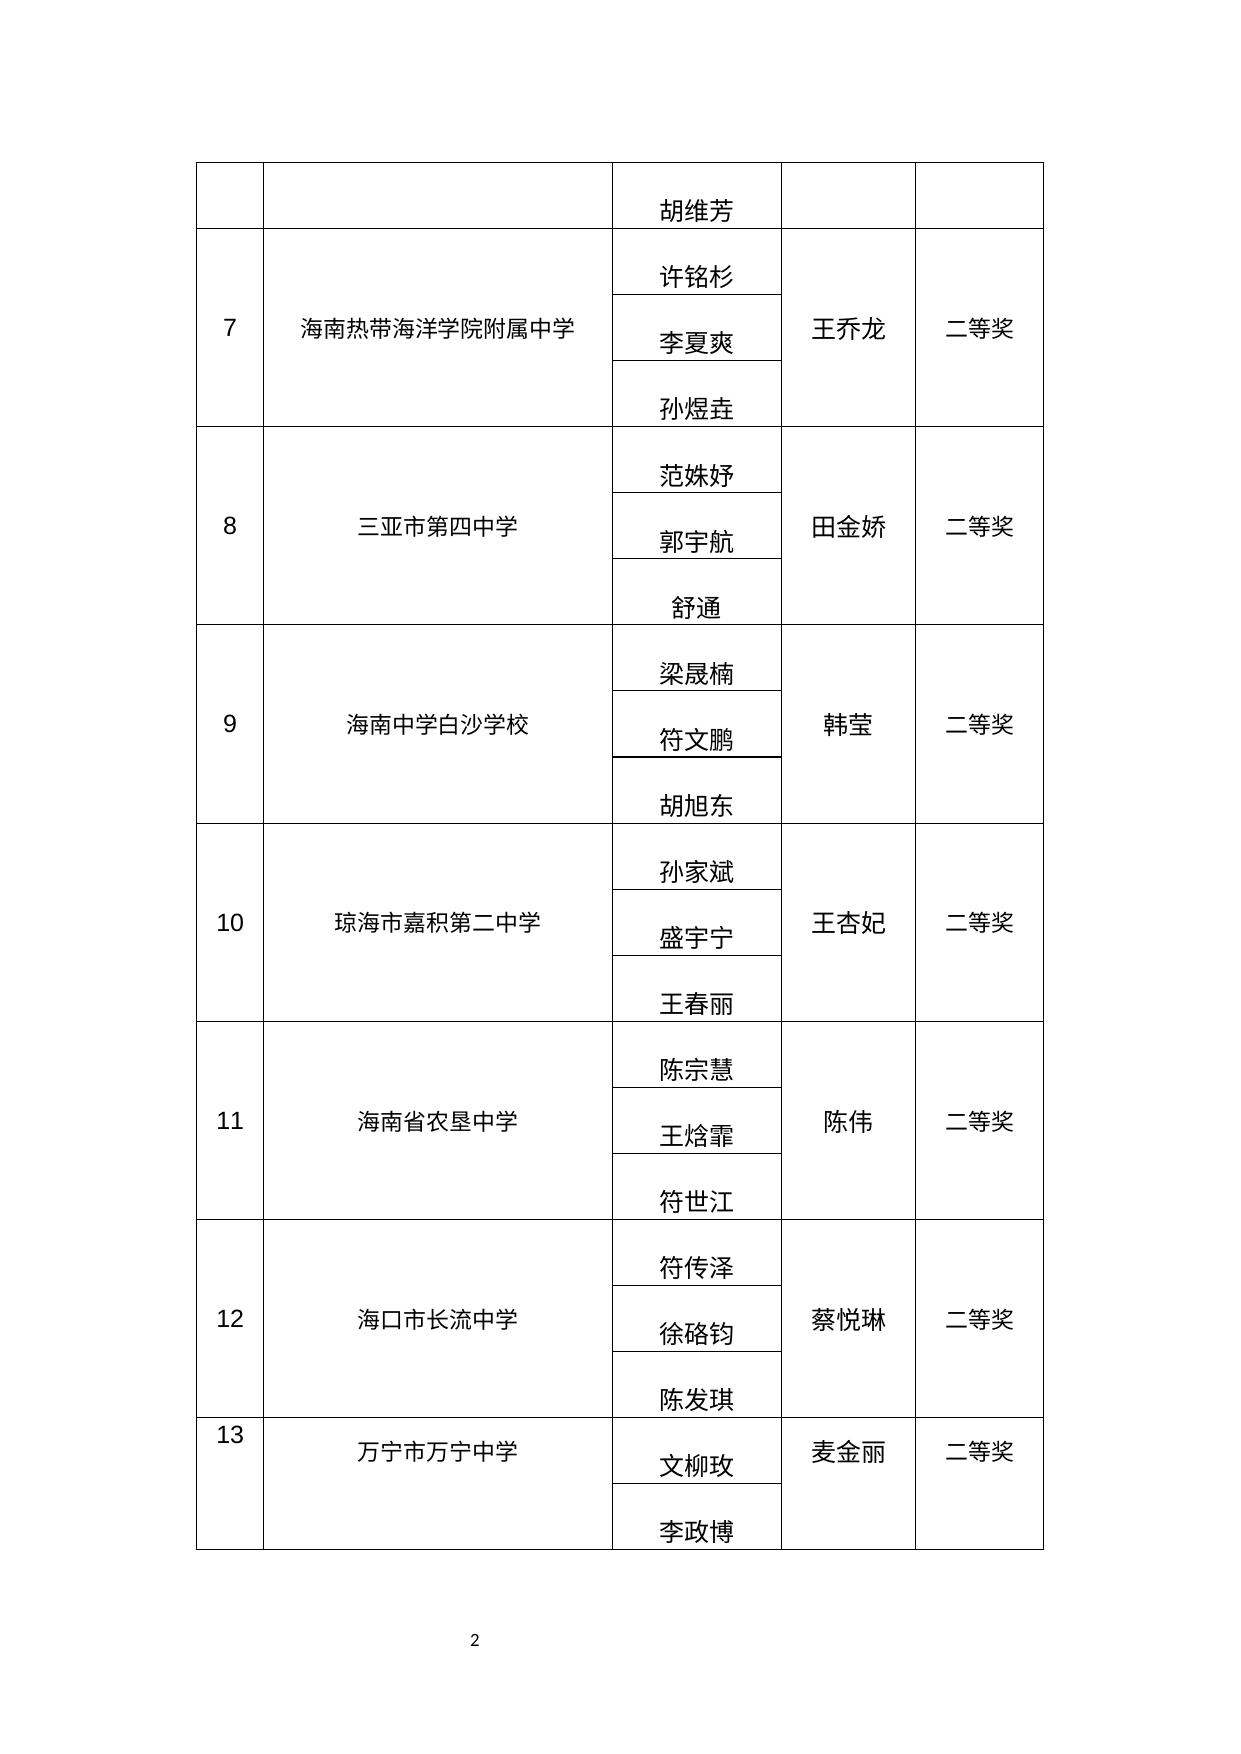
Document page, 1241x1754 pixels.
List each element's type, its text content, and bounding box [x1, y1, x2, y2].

table_cell 二等奖 [916, 625, 1043, 822]
table_cell 麦金丽 [782, 1418, 915, 1549]
table_cell 二等奖 [916, 427, 1043, 624]
table_cell 13 [197, 1418, 263, 1549]
table_cell 7 [197, 229, 263, 426]
table_cell 王焓霏 [613, 1088, 781, 1153]
table_cell 海南热带海洋学院附属中学 [264, 229, 612, 426]
table_cell 8 [197, 427, 263, 624]
table_cell 文柳玫 [613, 1418, 781, 1483]
table_cell 王杏妃 [782, 824, 915, 1021]
table_cell 陈宗慧 [613, 1022, 781, 1087]
table_cell 许铭杉 [613, 229, 781, 294]
table_cell 郭宇航 [613, 493, 781, 558]
table_cell 蔡悦琳 [782, 1220, 915, 1417]
table_cell 梁晟楠 [613, 625, 781, 690]
table_cell 二等奖 [916, 824, 1043, 1021]
table_cell 琼海市嘉积第二中学 [264, 824, 612, 1021]
table_cell 12 [197, 1220, 263, 1417]
table_cell 海口市长流中学 [264, 1220, 612, 1417]
table_cell 海南省农垦中学 [264, 1022, 612, 1219]
table_cell 二等奖 [916, 1418, 1043, 1549]
table_cell 万宁市万宁中学 [264, 1418, 612, 1549]
table_cell 陈发琪 [613, 1352, 781, 1417]
table_cell 王春丽 [613, 956, 781, 1021]
table_cell 二等奖 [916, 229, 1043, 426]
table_cell 韩莹 [782, 625, 915, 822]
table_cell 李政博 [613, 1484, 781, 1549]
table_cell 范姝妤 [613, 427, 781, 492]
table_cell 田金娇 [782, 427, 915, 624]
table_cell 李夏爽 [613, 295, 781, 360]
table_cell 徐硌钧 [613, 1286, 781, 1351]
table_cell 符世江 [613, 1154, 781, 1219]
table_cell 符传泽 [613, 1220, 781, 1285]
table_cell 10 [197, 824, 263, 1021]
table_cell 胡旭东 [613, 758, 781, 822]
table_cell 舒通 [613, 559, 781, 624]
table_cell 三亚市第四中学 [264, 427, 612, 624]
table_cell 孙煜垚 [613, 361, 781, 426]
table_cell 海南中学白沙学校 [264, 625, 612, 822]
table_cell 胡维芳 [613, 163, 781, 228]
table_cell 王乔龙 [782, 229, 915, 426]
table_cell 二等奖 [916, 1022, 1043, 1219]
table_cell 孙家斌 [613, 824, 781, 888]
table_cell 盛宇宁 [613, 890, 781, 954]
table_cell 二等奖 [916, 1220, 1043, 1417]
table_cell 9 [197, 625, 263, 822]
table_cell 符文鹏 [613, 691, 781, 756]
table_cell 11 [197, 1022, 263, 1219]
table_cell 陈伟 [782, 1022, 915, 1219]
